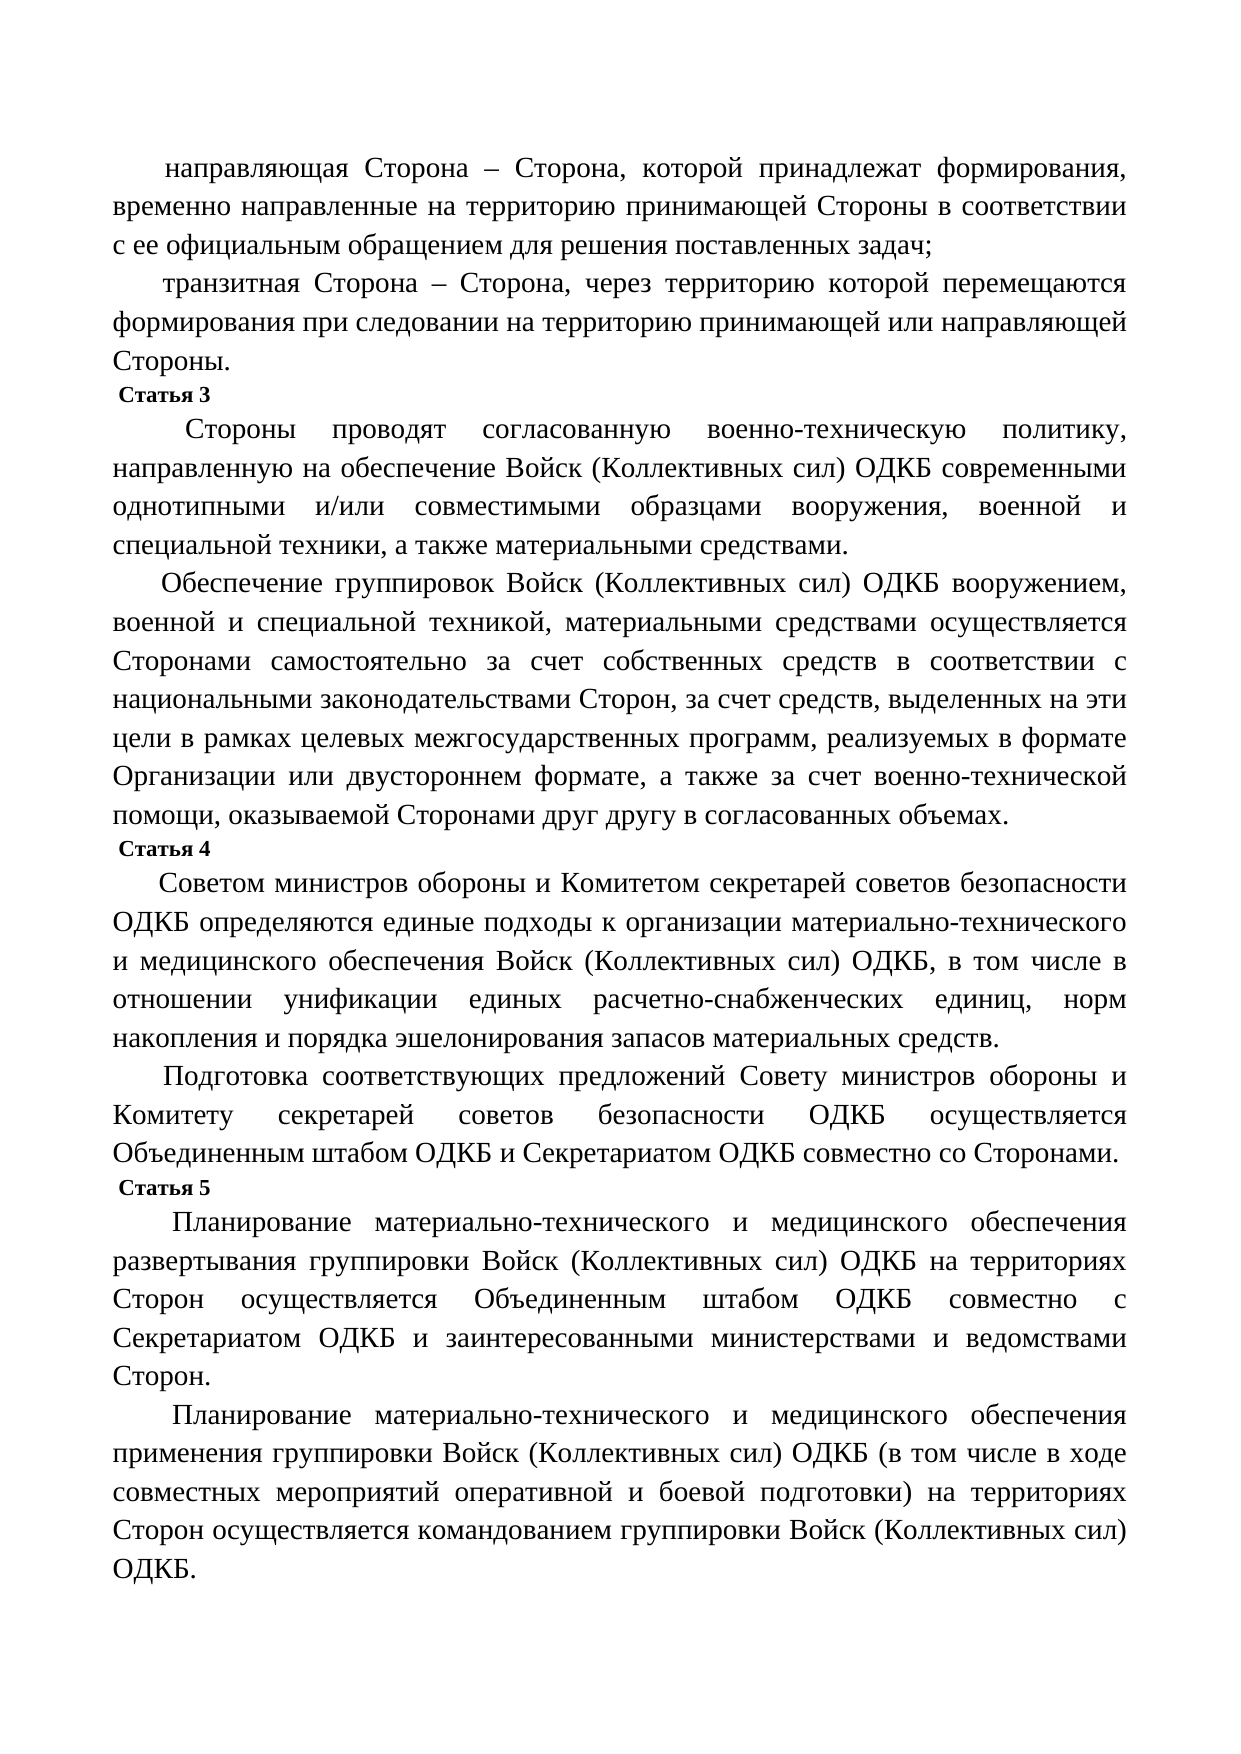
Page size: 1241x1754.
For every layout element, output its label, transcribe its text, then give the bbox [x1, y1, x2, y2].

text Обеспечение группировок Войск (Коллективных сил) ОДКБ вооружением, военной и специальной техникой, материальными средствами осуществляется Сторонами самостоятельно за счет собственных средств в соответствии с национальными законодательствами Сторон, за счет средств, выделенных на эти цели в рамках целевых межгосударственных программ, реализуемых в формате Организации или двустороннем формате, а также за счет военно-технической помощи, оказываемой Сторонами друг другу в согласованных объемах. [112, 566, 1128, 830]
text Статья 3 [112, 381, 1128, 408]
text Статья 5 [112, 1174, 1128, 1200]
text Планирование материально-технического и медицинского обеспечения развертывания группировки Войск (Коллективных сил) ОДКБ на территориях Сторон осуществляется Объединенным штабом ОДКБ совместно с Секретариатом ОДКБ и заинтересованными министерствами и ведомствами Сторон. [112, 1204, 1128, 1392]
text Планирование материально-технического и медицинского обеспечения применения группировки Войск (Коллективных сил) ОДКБ (в том числе в ходе совместных мероприятий оперативной и боевой подготовки) на территориях Сторон осуществляется командованием группировки Войск (Коллективных сил) ОДКБ. [112, 1397, 1128, 1584]
text Статья 4 [112, 835, 1128, 862]
text Подготовка соответствующих предложений Совету министров обороны и Комитету секретарей советов безопасности ОДКБ осуществляется Объединенным штабом ОДКБ и Секретариатом ОДКБ совместно со Сторонами. [112, 1058, 1128, 1169]
text направляющая Сторона – Сторона, которой принадлежат формирования, временно направленные на территорию принимающей Стороны в соответствии с ее официальным обращением для решения поставленных задач; [112, 150, 1128, 261]
text Стороны проводят согласованную военно-техническую политику, направленную на обеспечение Войск (Коллективных сил) ОДКБ современными однотипными и/или совместимыми образцами вооружения, военной и специальной техники, а также материальными средствами. [112, 411, 1128, 561]
text Советом министров обороны и Комитетом секретарей советов безопасности ОДКБ определяются единые подходы к организации материально-технического и медицинского обеспечения Войск (Коллективных сил) ОДКБ, в том числе в отношении унификации единых расчетно-снабженческих единиц, норм накопления и порядка эшелонирования запасов материальных средств. [112, 866, 1128, 1053]
text транзитная Сторона – Сторона, через территорию которой перемещаются формирования при следовании на территорию принимающей или направляющей Стороны. [112, 266, 1128, 376]
